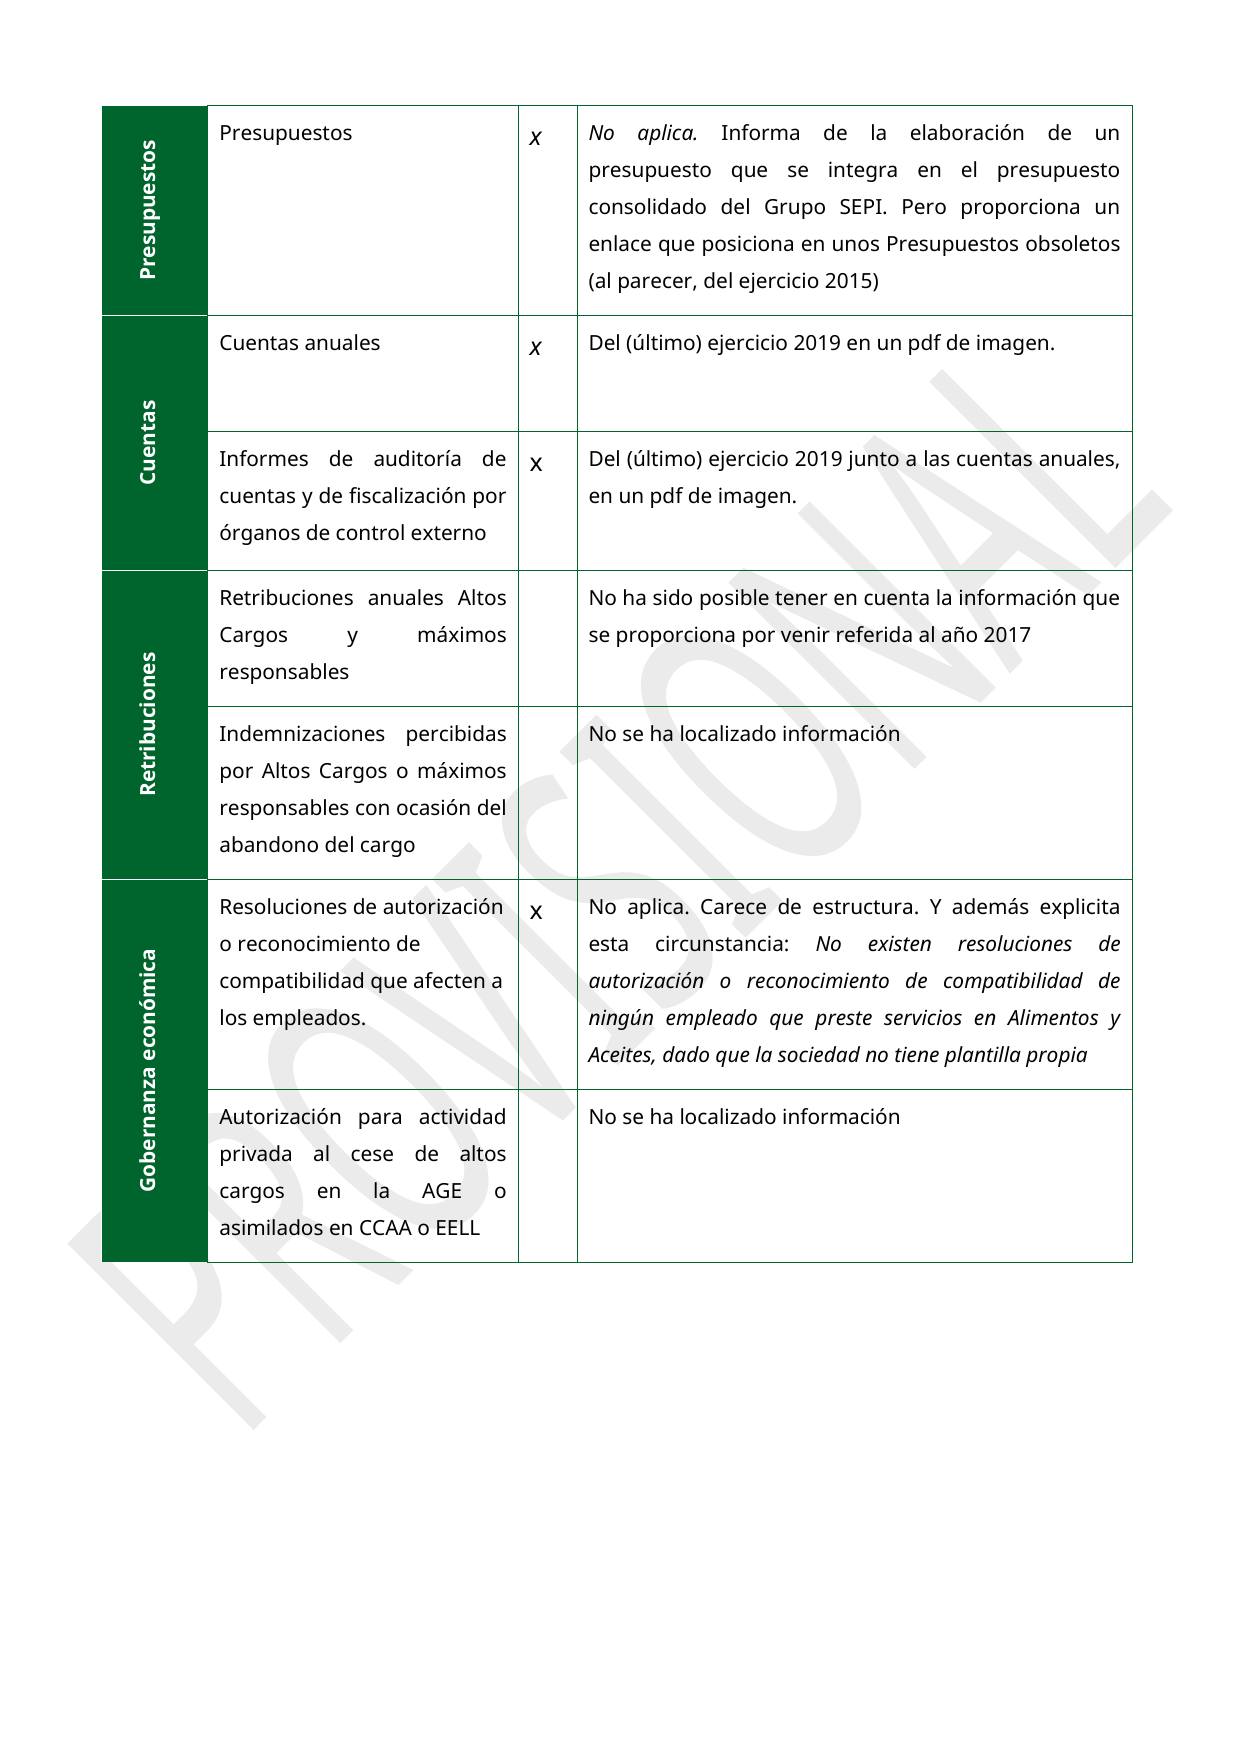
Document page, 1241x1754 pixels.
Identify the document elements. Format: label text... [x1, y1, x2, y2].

table_cell Retribuciones [102, 571, 207, 879]
table_cell Informes de auditoría de cuentas y de fiscalización por órganos de control externo [208, 432, 518, 570]
table_cell No aplica. Carece de estructura. Y además explicita esta circunstancia: No existen resoluciones de autorización o reconocimiento de compatibilidad de ningún empleado que preste servicios en Alimentos y Aceites, dado que la sociedad no tiene plantilla propia [578, 880, 1132, 1089]
table_cell Del (último) ejercicio 2019 en un pdf de imagen. [578, 316, 1132, 431]
table_cell Cuentas [102, 316, 207, 570]
table_cell [519, 1090, 577, 1262]
table_cell Resoluciones de autorización o reconocimiento de compatibilidad que afecten a los empleados. [208, 880, 518, 1089]
table_cell Indemnizaciones percibidas por Altos Cargos o máximos responsables con ocasión del abandono del cargo [208, 707, 518, 879]
table_cell [519, 571, 577, 706]
table_cell Del (último) ejercicio 2019 junto a las cuentas anuales, en un pdf de imagen. [578, 432, 1132, 570]
table_cell Autorización para actividad privada al cese de altos cargos en la AGE o asimilados en CCAA o EELL [208, 1090, 518, 1262]
table_cell No se ha localizado información [578, 707, 1132, 879]
table_cell Presupuestos [102, 106, 207, 315]
table_cell Cuentas anuales [208, 316, 518, 431]
table_cell Gobernanza económica [102, 880, 207, 1262]
table_cell Presupuestos [208, 106, 518, 315]
table_cell Retribuciones anuales Altos Cargos y máximos responsables [208, 571, 518, 706]
table_cell No se ha localizado información [578, 1090, 1132, 1262]
table_cell [519, 707, 577, 879]
table_cell No aplica. Informa de la elaboración de un presupuesto que se integra en el presupuesto consolidado del Grupo SEPI. Pero proporciona un enlace que posiciona en unos Presupuestos obsoletos (al parecer, del ejercicio 2015) [578, 106, 1132, 315]
table_cell x [519, 432, 577, 570]
table_cell x [519, 880, 577, 1089]
table_cell No ha sido posible tener en cuenta la información que se proporciona por venir referida al año 2017 [578, 571, 1132, 706]
table_cell x [519, 316, 577, 431]
table_cell x [519, 106, 577, 315]
